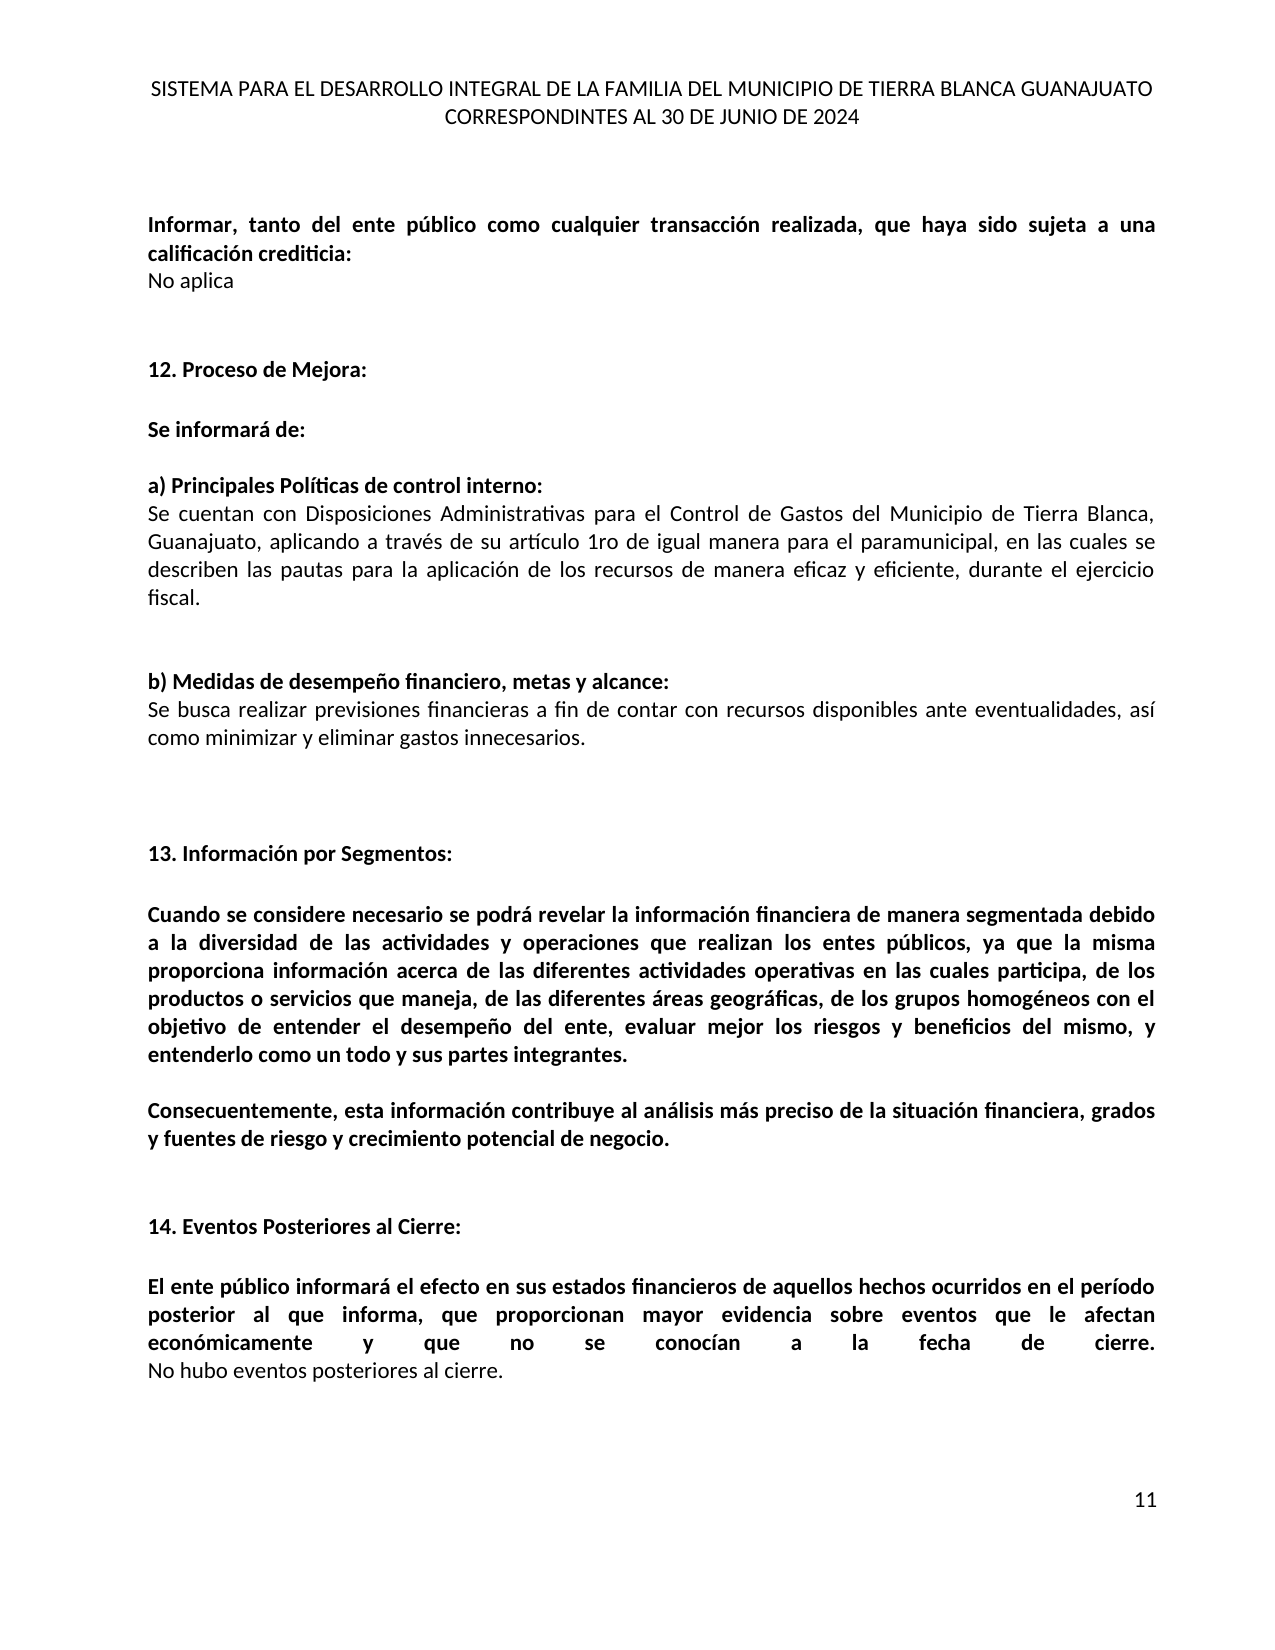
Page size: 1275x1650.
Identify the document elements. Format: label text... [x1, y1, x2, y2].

text Cuando se considere necesario se podrá revelar la información financiera de manera segmentada debido a la diversidad de las actividades y operaciones que realizan los entes públicos, ya que la misma proporciona información acerca de las diferentes actividades operativas en las cuales participa, de los productos o servicios que maneja, de las diferentes áreas geográficas, de los grupos homogéneos con el objetivo de entender el desempeño del ente, evaluar mejor los riesgos y beneficios del mismo, y entenderlo como un todo y sus partes integrantes. [148, 900, 1157, 1068]
text No aplica [148, 267, 1157, 295]
text b) Medidas de desempeño financiero, metas y alcance: [148, 667, 1157, 695]
text Informar, tanto del ente público como cualquier transacción realizada, que haya sido sujeta a una calificación crediticia: [148, 211, 1157, 267]
subtitle 12. Proceso de Mejora: [148, 355, 1157, 383]
text El ente público informará el efecto en sus estados financieros de aquellos hechos ocurridos en el período posterior al que informa, que proporcionan mayor evidencia sobre eventos que le afectan económicamente y que no se conocían a la fecha de cierre. No hubo eventos posteriores al cierre. [148, 1272, 1157, 1384]
text Se informará de: [148, 415, 1157, 443]
subtitle 14. Eventos Posteriores al Cierre: [148, 1212, 1157, 1240]
text Consecuentemente, esta información contribuye al análisis más preciso de la situación financiera, grados y fuentes de riesgo y crecimiento potencial de negocio. [148, 1096, 1157, 1152]
text a) Principales Políticas de control interno: [148, 471, 1157, 499]
text Se cuentan con Disposiciones Administrativas para el Control de Gastos del Municipio de Tierra Blanca, Guanajuato, aplicando a través de su artículo 1ro de igual manera para el paramunicipal, en las cuales se describen las pautas para la aplicación de los recursos de manera eficaz y eficiente, durante el ejercicio fiscal. [148, 499, 1157, 611]
text Se busca realizar previsiones financieras a fin de contar con recursos disponibles ante eventualidades, así como minimizar y eliminar gastos innecesarios. [148, 695, 1157, 751]
subtitle 13. Información por Segmentos: [148, 839, 1157, 868]
